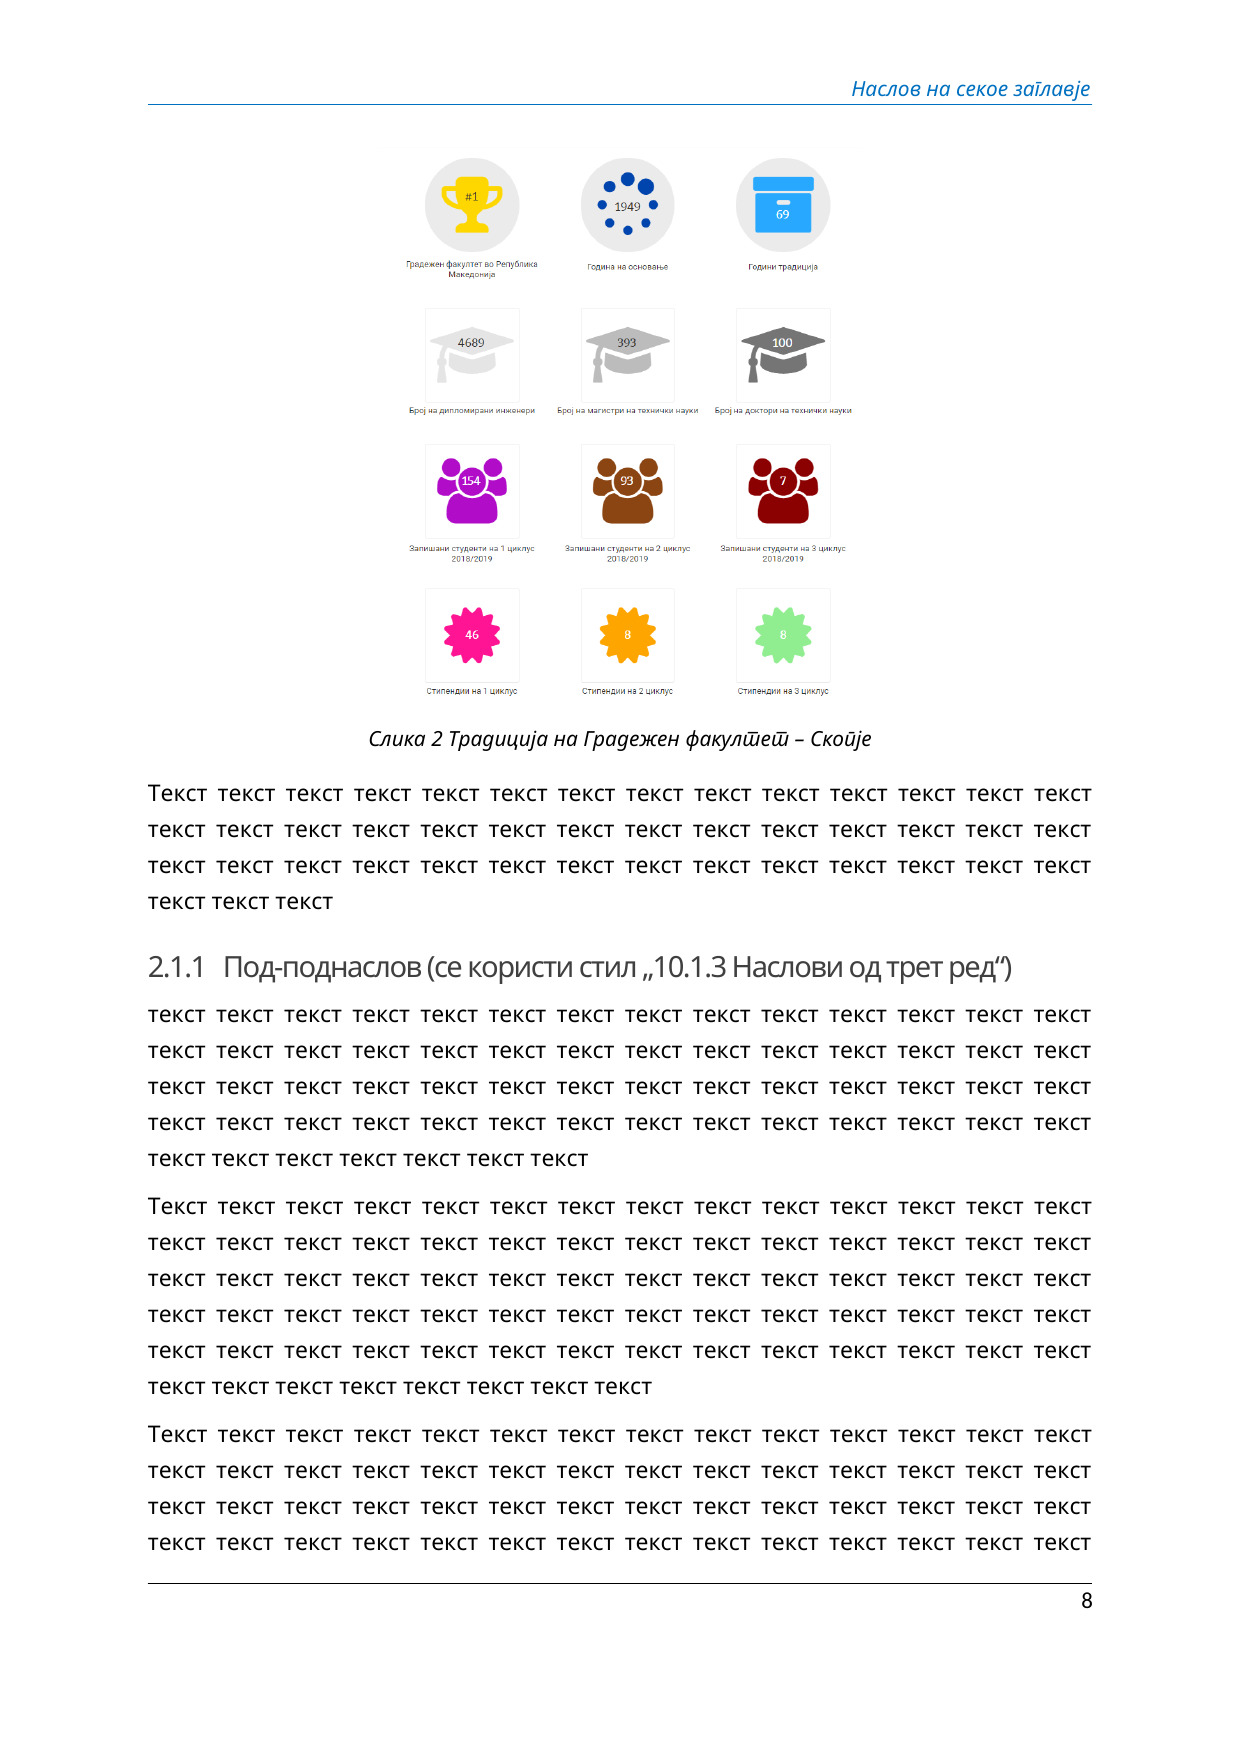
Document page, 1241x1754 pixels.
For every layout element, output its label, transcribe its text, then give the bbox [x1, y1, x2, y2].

text текст текст текст текст текст текст текст текст текст текст текст текст текст текст текст текст текст текст текст текст текст текст текст текст текст текст текст текст текст текст текст текст текст текст текст текст текст текст текст текст текст текст текст текст текст текст текст текст текст текст текст текст текст текст текст текст текст текст текст текст текст текст текст [148, 998, 1092, 1173]
text Под-поднаслов (се користи стил „10.1.3 Наслови од трет ред“) [148, 946, 1092, 986]
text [148, 1418, 1092, 1557]
picture [377, 147, 863, 709]
text Текст текст текст текст текст текст текст текст текст текст текст текст текст текст текст текст текст текст текст текст текст текст текст текст текст текст текст текст текст текст текст текст текст текст текст текст текст текст текст текст текст текст текст текст текст текст текст текст текст текст текст текст текст текст текст текст текст текст текст текст текст текст текст текст текст текст текст текст текст текст текст текст текст текст текст текст текст текст [148, 1190, 1092, 1401]
text Текст текст текст текст текст текст текст текст текст текст текст текст текст текст текст текст текст текст текст текст текст текст текст текст текст текст текст текст текст текст текст текст текст текст текст текст текст текст текст текст текст текст текст текст текст [148, 777, 1092, 916]
